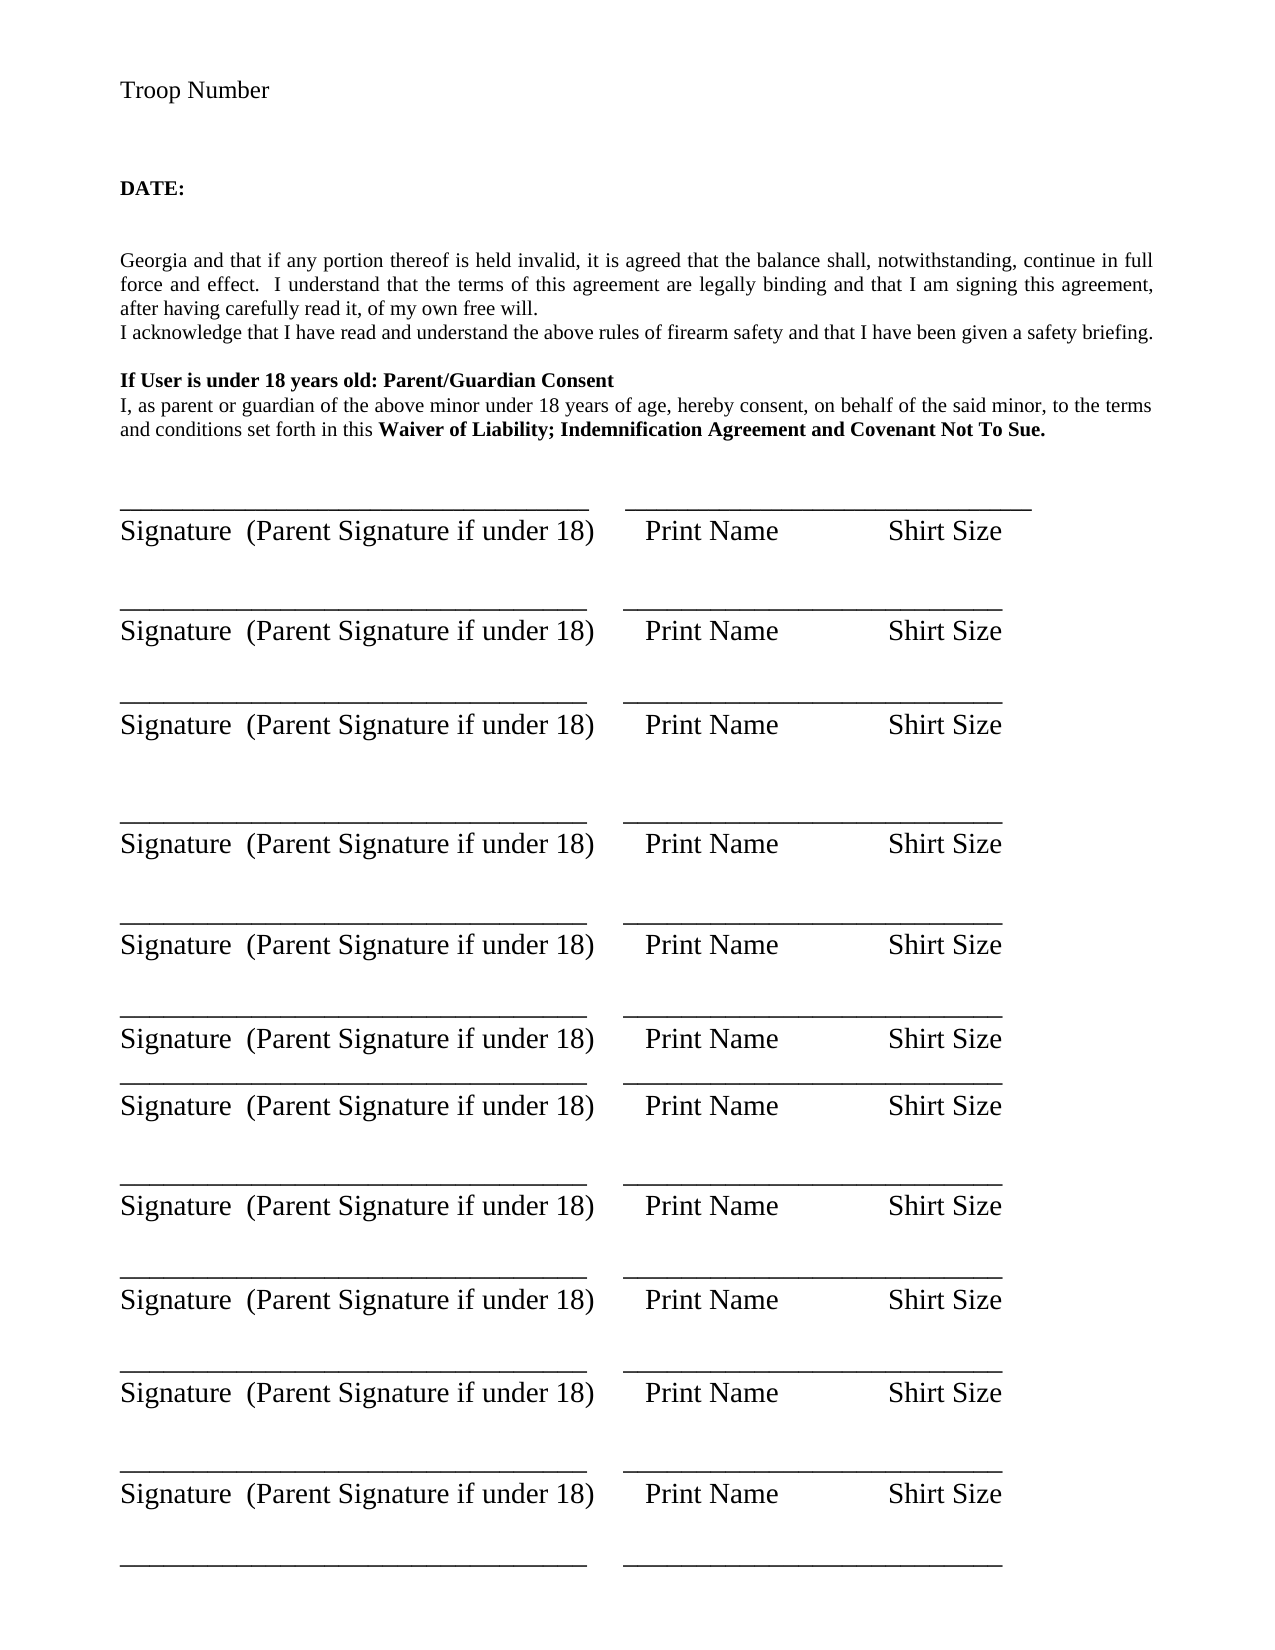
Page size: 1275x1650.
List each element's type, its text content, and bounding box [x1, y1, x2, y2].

text ________________________________ __________________________ [120, 1248, 1155, 1282]
text Signature (Parent Signature if under 18) Print Name Shirt Size [120, 707, 1155, 740]
text If User is under 18 years old: Parent/Guardian Consent [120, 368, 1155, 392]
text Signature (Parent Signature if under 18) Print Name Shirt Size [120, 927, 1155, 961]
text ________________________________ __________________________ [120, 987, 1155, 1021]
text Georgia and that if any portion thereof is held invalid, it is agreed that the balance shall, notwithstanding, continue in full force and effect. I understand that the terms of this agreement are legally binding and that I am signing this agreement, after having carefully read it, of my own free will. [120, 248, 1155, 320]
text ________________________________ __________________________ [120, 1155, 1155, 1188]
text I, as parent or guardian of the above minor under 18 years of age, hereby consent, on behalf of the said minor, to the terms and conditions set forth in this Waiver of Liability; Indemnification Agreement and Covenant Not To Sue. [120, 392, 1155, 441]
text Signature (Parent Signature if under 18) Print Name Shirt Size [120, 1021, 1155, 1054]
text Signature (Parent Signature if under 18) Print Name Shirt Size [120, 1188, 1155, 1222]
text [120, 1442, 1155, 1476]
text Signature (Parent Signature if under 18) Print Name Shirt Size [120, 613, 1155, 647]
text I acknowledge that I have read and understand the above rules of firearm safety and that I have been given a safety briefing. [120, 320, 1155, 344]
text ________________________________ __________________________ [120, 580, 1155, 613]
text ________________________________ __________________________ [120, 1342, 1155, 1375]
text ________________________________ __________________________ [120, 894, 1155, 927]
text DATE: [120, 176, 1155, 200]
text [120, 1476, 1155, 1509]
text ________________________________ __________________________ [120, 673, 1155, 707]
text ________________________________ __________________________ [120, 1054, 1155, 1088]
text Signature (Parent Signature if under 18) Print Name Shirt Size [120, 1282, 1155, 1315]
text ________________________________ __________________________ [120, 793, 1155, 827]
text Signature (Parent Signature if under 18) Print Name Shirt Size [120, 1088, 1155, 1121]
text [120, 1536, 1155, 1569]
text Signature (Parent Signature if under 18) Print Name Shirt Size [120, 513, 1155, 546]
text _____________________________________________ _______________________________________ [120, 489, 1155, 513]
text Signature (Parent Signature if under 18) Print Name Shirt Size [120, 827, 1155, 860]
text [120, 1375, 1155, 1409]
